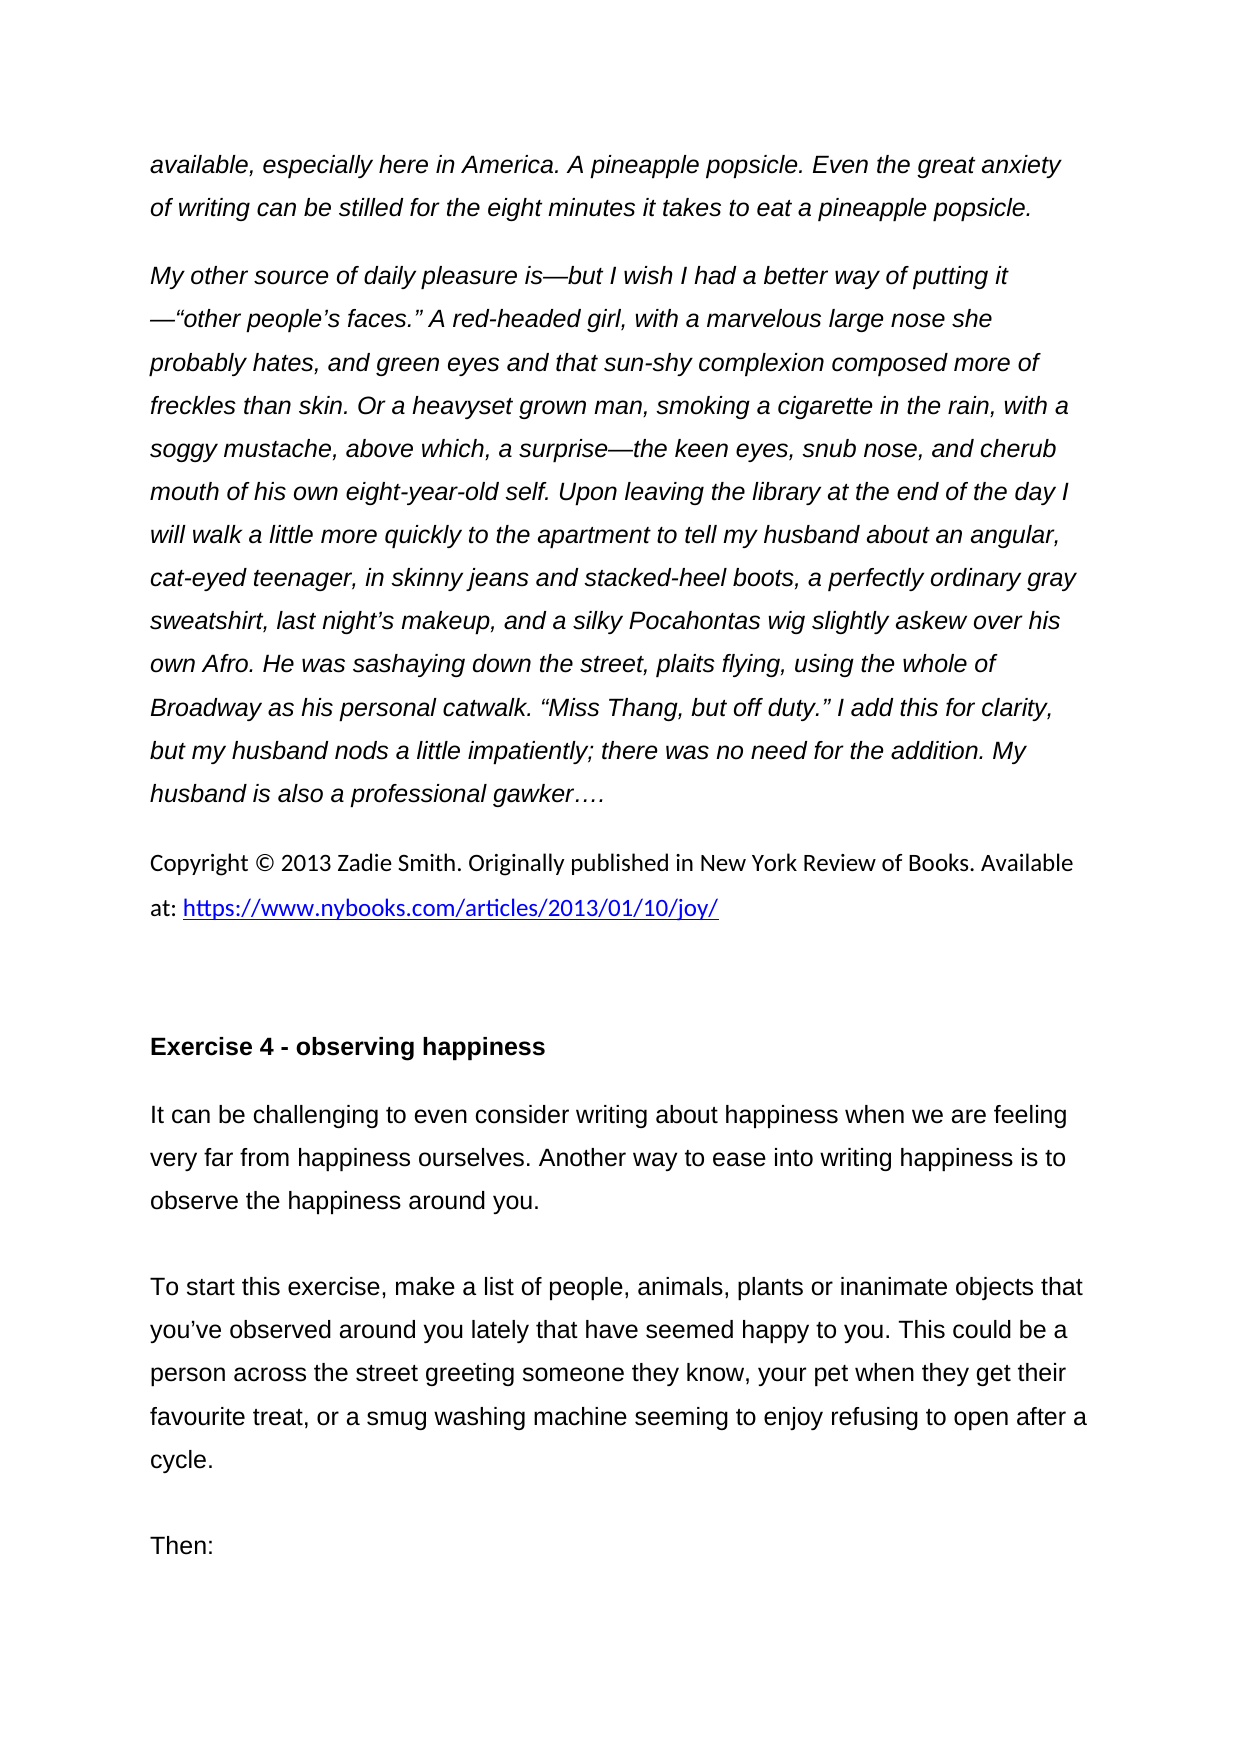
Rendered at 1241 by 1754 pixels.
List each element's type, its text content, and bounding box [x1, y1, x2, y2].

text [150, 150, 1090, 222]
text Copyright © 2013 Zadie Smith. Originally published in New York Review of Books. Available at: https://www.nybooks.com/articles/2013/01/10/joy/ [150, 847, 1090, 923]
text Exercise 4 - observing happiness [150, 1031, 1090, 1060]
text To start this exercise, make a list of people, animals, plants or inanimate objects that you’ve observed around you lately that have seemed happy to you. This could be a person across the street greeting someone they know, your pet when they get their favourite treat, or a smug washing machine seeming to enjoy refusing to open after a cycle. [150, 1272, 1090, 1473]
text My other source of daily pleasure is—but I wish I had a better way of putting it—“other people’s faces.” A red-headed girl, with a marvelous large nose she probably hates, and green eyes and that sun-shy complexion composed more of freckles than skin. Or a heavyset grown man, smoking a cigarette in the rain, with a soggy mustache, above which, a surprise—the keen eyes, snub nose, and cherub mouth of his own eight-year-old self. Upon leaving the library at the end of the day I will walk a little more quickly to the apartment to tell my husband about an angular, cat-eyed teenager, in skinny jeans and stacked-heel boots, a perfectly ordinary gray sweatshirt, last night’s makeup, and a silky Pocahontas wig slightly askew over his own Afro. He was sashaying down the street, plaits flying, using the whole of Broadway as his personal catwalk. “Miss Thang, but off duty.” I add this for clarity, but my husband nods a little impatiently; there was no need for the addition. My husband is also a professional gawker…. [150, 261, 1090, 807]
text It can be challenging to even consider writing about happiness when we are feeling very far from happiness ourselves. Another way to ease into writing happiness is to observe the happiness around you. [150, 1099, 1090, 1214]
text Then: [150, 1531, 1090, 1559]
